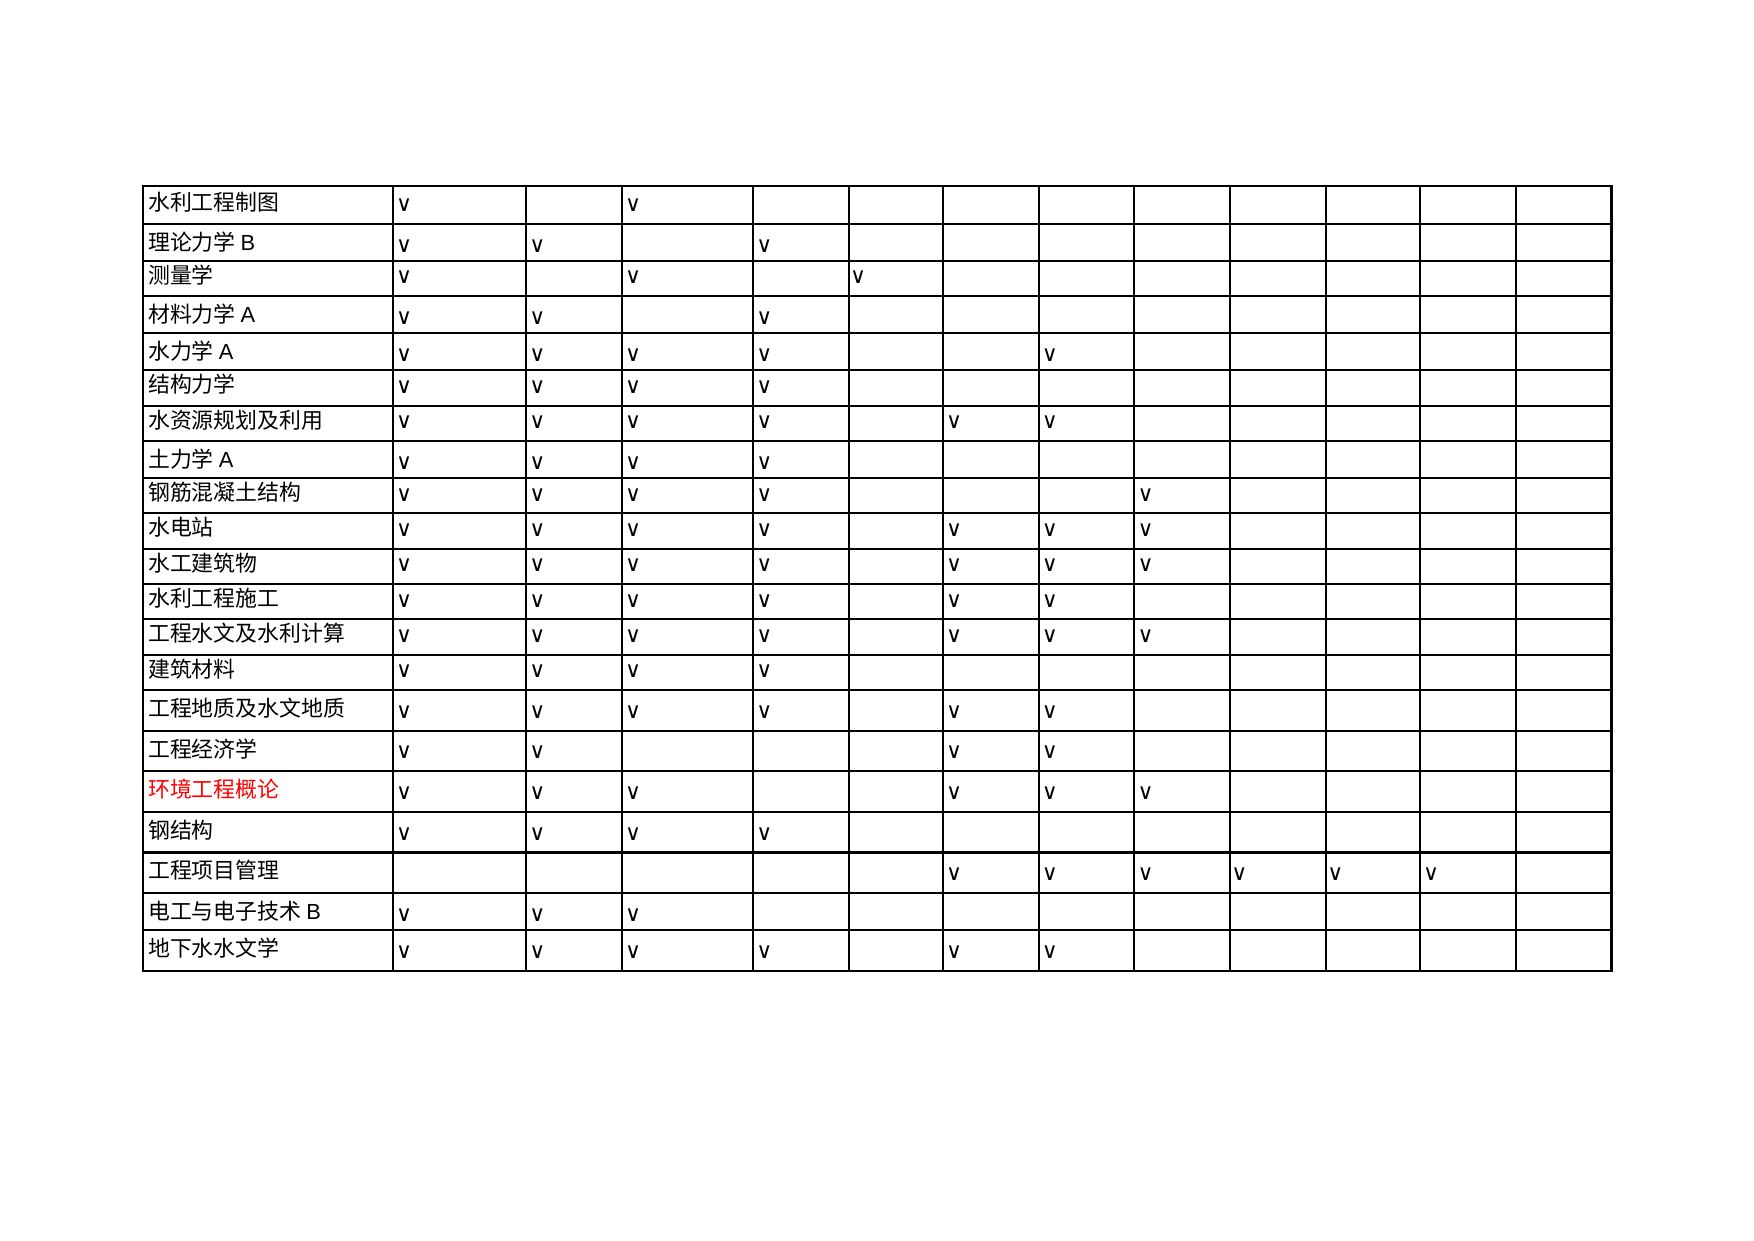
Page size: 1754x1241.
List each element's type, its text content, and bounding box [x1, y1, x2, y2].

table_cell [1517, 723, 1610, 729]
table_cell [944, 256, 1038, 260]
table_cell [1040, 256, 1133, 260]
table_cell ∨ [527, 931, 621, 963]
table_cell [1135, 682, 1229, 689]
table_cell [1327, 407, 1419, 433]
table_cell ∨ [527, 732, 621, 763]
table_cell [944, 398, 1038, 404]
table_cell [1231, 514, 1325, 541]
table_cell ∨ [754, 442, 848, 474]
table_cell ∨ [1135, 854, 1229, 885]
table_cell [850, 763, 942, 770]
table_cell ∨ [394, 297, 525, 329]
table_cell [1135, 931, 1229, 963]
table_cell [1327, 620, 1419, 647]
table_cell ∨ [527, 550, 621, 576]
table_cell [754, 288, 848, 295]
table_cell [1421, 894, 1515, 926]
table_cell [144, 288, 392, 295]
table_cell [623, 433, 752, 440]
table_cell [1517, 288, 1610, 295]
table_cell [850, 691, 942, 723]
table_cell [1231, 772, 1325, 804]
table_cell 水电站 [144, 514, 392, 541]
table_cell [1421, 647, 1515, 653]
table_cell [623, 885, 752, 892]
table_cell [144, 647, 392, 653]
table_cell [850, 433, 942, 440]
table_cell [1327, 804, 1419, 811]
table_cell 测量学 [144, 262, 392, 288]
table_cell [623, 225, 752, 256]
table_cell [944, 813, 1038, 844]
table_cell [394, 723, 525, 729]
table_cell [1327, 763, 1419, 770]
table_cell [850, 479, 942, 505]
table_cell [1135, 576, 1229, 583]
table_cell [1517, 813, 1610, 844]
table_cell ∨ [1327, 854, 1419, 885]
table_cell ∨ [623, 585, 752, 611]
table_cell ∨ [527, 656, 621, 682]
table_cell [850, 256, 942, 260]
table_cell [850, 931, 942, 963]
table_cell ∨ [527, 371, 621, 398]
table_cell ∨ [394, 225, 525, 256]
table_cell ∨ [754, 407, 848, 433]
table_cell [1231, 505, 1325, 512]
table_cell [1231, 963, 1325, 970]
table_cell [1231, 371, 1325, 398]
table_cell [527, 845, 621, 851]
table_cell ∨ [394, 550, 525, 576]
table_cell ∨ [623, 550, 752, 576]
table_cell [1517, 514, 1610, 541]
table_cell [1327, 894, 1419, 926]
table_cell [527, 398, 621, 404]
table_cell ∨ [1040, 691, 1133, 723]
table_cell [623, 682, 752, 689]
table_cell [944, 723, 1038, 729]
table_cell [1421, 723, 1515, 729]
table_cell [1135, 216, 1229, 223]
table_cell [1517, 371, 1610, 398]
table_cell [527, 576, 621, 583]
table_cell 土力学 A [144, 442, 392, 474]
table_cell ∨ [754, 371, 848, 398]
table_cell [1231, 225, 1325, 256]
table_cell [1327, 256, 1419, 260]
table_cell [754, 576, 848, 583]
table_cell [850, 505, 942, 512]
table_cell ∨ [754, 334, 848, 366]
table_cell [1421, 656, 1515, 682]
table_cell [850, 682, 942, 689]
table_cell [850, 813, 942, 844]
table_cell [394, 433, 525, 440]
table_cell [1327, 963, 1419, 970]
table_cell [1135, 763, 1229, 770]
table_cell [944, 963, 1038, 970]
table_cell [623, 505, 752, 512]
table_cell [944, 541, 1038, 548]
table_cell [850, 620, 942, 647]
table_cell ∨ [394, 479, 525, 505]
table_cell [527, 216, 621, 223]
table_cell [1517, 894, 1610, 926]
table_cell [1231, 682, 1325, 689]
table_cell [754, 854, 848, 885]
table_cell [1231, 763, 1325, 770]
table_cell [1231, 541, 1325, 548]
table_cell [1135, 723, 1229, 729]
table_cell [144, 885, 392, 892]
table_cell [1517, 398, 1610, 404]
table_cell [1517, 854, 1610, 885]
table_cell [1040, 576, 1133, 583]
table_cell 钢结构 [144, 813, 392, 844]
table_cell [1135, 256, 1229, 260]
table_cell [1517, 505, 1610, 512]
table_cell ∨ [527, 772, 621, 804]
table_cell [944, 216, 1038, 223]
table_cell ∨ [1040, 585, 1133, 611]
table_cell ∨ [944, 550, 1038, 576]
table_cell ∨ [944, 854, 1038, 885]
table_cell [1421, 216, 1515, 223]
table_cell [1327, 541, 1419, 548]
table_cell [1231, 813, 1325, 844]
table_cell 工程经济学 [144, 732, 392, 763]
table_cell ∨ [623, 407, 752, 433]
table_cell [1517, 216, 1610, 223]
table_header [527, 187, 621, 216]
table_cell [1421, 288, 1515, 295]
table_cell [527, 433, 621, 440]
table_cell [1421, 505, 1515, 512]
table_cell [1040, 723, 1133, 729]
table_cell [944, 611, 1038, 618]
table_cell [1421, 371, 1515, 398]
table_cell [1421, 931, 1515, 963]
table_cell [1421, 479, 1515, 505]
table_cell [1231, 804, 1325, 811]
table_cell ∨ [527, 479, 621, 505]
table_cell [1040, 647, 1133, 653]
table_cell [1135, 611, 1229, 618]
table_cell ∨ [623, 931, 752, 963]
table_cell [1231, 334, 1325, 366]
table_cell [394, 647, 525, 653]
table_cell [394, 804, 525, 811]
table_cell [850, 216, 942, 223]
table_cell [944, 334, 1038, 366]
table_cell [754, 723, 848, 729]
table_cell ∨ [394, 894, 525, 926]
table_cell [1327, 514, 1419, 541]
table_cell ∨ [394, 442, 525, 474]
table_cell [1421, 398, 1515, 404]
table_cell [1517, 442, 1610, 474]
table_cell [1421, 682, 1515, 689]
table_cell [1421, 845, 1515, 851]
table_cell [850, 371, 942, 398]
table_cell [394, 682, 525, 689]
table_cell [1231, 691, 1325, 723]
table_cell [1421, 514, 1515, 541]
table_cell [1040, 894, 1133, 926]
table_cell [850, 854, 942, 885]
table_cell [1135, 398, 1229, 404]
table_cell [754, 845, 848, 851]
table_cell [394, 505, 525, 512]
table_cell [850, 407, 942, 433]
table_cell [944, 763, 1038, 770]
table_cell [754, 894, 848, 926]
table_cell [1421, 541, 1515, 548]
table_cell [623, 297, 752, 329]
table_cell [1517, 407, 1610, 433]
table_cell ∨ [527, 894, 621, 926]
table_cell [394, 963, 525, 970]
table_cell [944, 894, 1038, 926]
table_cell [1040, 682, 1133, 689]
table_cell [1517, 576, 1610, 583]
table_cell ∨ [1135, 479, 1229, 505]
table_cell 水工建筑物 [144, 550, 392, 576]
table_cell [394, 763, 525, 770]
table_cell ∨ [394, 732, 525, 763]
table_cell [623, 541, 752, 548]
table_cell [527, 262, 621, 288]
table_cell [527, 256, 621, 260]
table_cell [1517, 479, 1610, 505]
table_cell ∨ [527, 225, 621, 256]
table_cell [144, 611, 392, 618]
table_cell [1135, 732, 1229, 763]
table_cell ∨ [623, 772, 752, 804]
table_cell [144, 763, 392, 770]
table_cell ∨ [1421, 854, 1515, 885]
table_cell [754, 262, 848, 288]
table_cell [1517, 691, 1610, 723]
table_cell [1040, 262, 1133, 288]
table_cell [850, 804, 942, 811]
table_cell ∨ [754, 691, 848, 723]
table_cell [1231, 256, 1325, 260]
table_cell [1231, 647, 1325, 653]
table_cell [144, 576, 392, 583]
table_cell [144, 433, 392, 440]
table_cell [1517, 297, 1610, 329]
table_cell [394, 854, 525, 885]
table_cell [623, 763, 752, 770]
table_cell [850, 732, 942, 763]
table_cell [1517, 682, 1610, 689]
table_cell [850, 585, 942, 611]
table_cell [1231, 885, 1325, 892]
table_cell [527, 288, 621, 295]
table_cell ∨ [754, 656, 848, 682]
table_cell [144, 723, 392, 729]
table_cell [1327, 691, 1419, 723]
table_cell [1517, 262, 1610, 288]
table_cell [1327, 772, 1419, 804]
table_cell ∨ [623, 656, 752, 682]
table_cell ∨ [1040, 514, 1133, 541]
table_cell 钢筋混凝土结构 [144, 479, 392, 505]
table_cell ∨ [623, 334, 752, 366]
table_cell [1421, 691, 1515, 723]
table_cell ∨ [623, 620, 752, 647]
table_cell [850, 541, 942, 548]
table_cell [1135, 804, 1229, 811]
table_cell 工程地质及水文地质 [144, 691, 392, 723]
table_cell [850, 885, 942, 892]
table_cell [1517, 772, 1610, 804]
table_cell ∨ [944, 620, 1038, 647]
table_cell [623, 845, 752, 851]
table_cell [1421, 885, 1515, 892]
table_cell [1040, 505, 1133, 512]
table_cell [754, 647, 848, 653]
table_cell 电工与电子技术 B [144, 894, 392, 926]
table_cell [1135, 541, 1229, 548]
table_cell [944, 262, 1038, 288]
table_cell [1231, 479, 1325, 505]
table_cell [754, 541, 848, 548]
table_cell [144, 398, 392, 404]
table_cell [1421, 256, 1515, 260]
table_cell ∨ [944, 407, 1038, 433]
table_cell [1517, 931, 1610, 963]
table_cell [1231, 845, 1325, 851]
table_header ∨ [623, 187, 752, 216]
table_cell [623, 804, 752, 811]
table_cell ∨ [1231, 854, 1325, 885]
table_cell [1135, 262, 1229, 288]
table_cell [1231, 550, 1325, 576]
table_cell [1327, 845, 1419, 851]
table_cell [754, 433, 848, 440]
table_cell [1135, 297, 1229, 329]
table_cell 地下水水文学 [144, 931, 392, 963]
table_cell [623, 256, 752, 260]
table_cell [944, 297, 1038, 329]
table_cell [1517, 611, 1610, 618]
table_cell ∨ [394, 514, 525, 541]
table_cell [1517, 804, 1610, 811]
table_cell [1327, 371, 1419, 398]
table_cell [144, 845, 392, 851]
table_cell [850, 297, 942, 329]
table_cell [1421, 804, 1515, 811]
table_header [754, 187, 848, 216]
table_cell [1231, 442, 1325, 474]
table_cell [623, 963, 752, 970]
table_cell [754, 963, 848, 970]
table_cell [1421, 262, 1515, 288]
table_cell [944, 845, 1038, 851]
table_cell [944, 442, 1038, 474]
table_cell ∨ [944, 585, 1038, 611]
table_cell [1040, 611, 1133, 618]
table_cell [1231, 732, 1325, 763]
table_cell [1517, 334, 1610, 366]
table_cell [394, 288, 525, 295]
table_cell [754, 763, 848, 770]
table_cell [1040, 845, 1133, 851]
table_cell [1421, 772, 1515, 804]
table_cell [1421, 585, 1515, 611]
table_cell [1421, 576, 1515, 583]
table_cell [1040, 656, 1133, 682]
table_cell [1231, 585, 1325, 611]
table_cell [527, 963, 621, 970]
table_cell [754, 885, 848, 892]
table_cell ∨ [527, 297, 621, 329]
table_cell [1231, 576, 1325, 583]
table_cell [1040, 763, 1133, 770]
table_cell ∨ [944, 514, 1038, 541]
table_cell ∨ [623, 894, 752, 926]
table_cell [754, 216, 848, 223]
table_cell ∨ [527, 442, 621, 474]
table_cell [1327, 505, 1419, 512]
table_cell [1135, 371, 1229, 398]
table_cell [527, 505, 621, 512]
table_cell ∨ [527, 514, 621, 541]
table_cell [1421, 442, 1515, 474]
table_cell ∨ [623, 691, 752, 723]
table_cell [944, 656, 1038, 682]
table_cell [394, 398, 525, 404]
table_cell [850, 334, 942, 366]
table_cell [1421, 620, 1515, 647]
table_header [1421, 187, 1515, 216]
table_cell [1421, 225, 1515, 256]
table_cell [1231, 262, 1325, 288]
table_cell [1421, 334, 1515, 366]
table_cell [1040, 216, 1133, 223]
table_cell [1135, 334, 1229, 366]
table_cell [1517, 225, 1610, 256]
table_cell [527, 723, 621, 729]
table_cell [944, 576, 1038, 583]
table_cell [1231, 407, 1325, 433]
table_cell [623, 723, 752, 729]
table_cell [1135, 885, 1229, 892]
table_cell ∨ [394, 772, 525, 804]
table_cell ∨ [1135, 620, 1229, 647]
table_cell [1040, 225, 1133, 256]
table_cell 结构力学 [144, 371, 392, 398]
table_cell [394, 576, 525, 583]
table_cell [394, 541, 525, 548]
table_cell ∨ [1040, 407, 1133, 433]
table_cell [1327, 334, 1419, 366]
table_cell [623, 647, 752, 653]
table_cell [1517, 732, 1610, 763]
table_cell [1040, 885, 1133, 892]
table_cell [850, 894, 942, 926]
table_cell [850, 550, 942, 576]
table_cell [1040, 813, 1133, 844]
table_cell [1231, 931, 1325, 963]
table_cell ∨ [754, 931, 848, 963]
table_cell 理论力学 B [144, 225, 392, 256]
table_cell ∨ [527, 407, 621, 433]
table_cell ∨ [623, 262, 752, 288]
table_cell [1327, 813, 1419, 844]
table_cell [1135, 656, 1229, 682]
table_header [1135, 187, 1229, 216]
table_cell [623, 288, 752, 295]
table_cell [623, 611, 752, 618]
table_cell [754, 611, 848, 618]
table_header [944, 187, 1038, 216]
table_header 水利工程制图 [144, 187, 392, 216]
table_cell ∨ [754, 620, 848, 647]
table_cell [754, 256, 848, 260]
table_cell [1231, 620, 1325, 647]
table_cell [944, 505, 1038, 512]
table_cell [1231, 288, 1325, 295]
table_cell [1327, 225, 1419, 256]
table_cell ∨ [394, 371, 525, 398]
table_cell [1040, 541, 1133, 548]
table_cell [1327, 723, 1419, 729]
table_cell [1135, 288, 1229, 295]
table_header [1327, 187, 1419, 216]
table_header ∨ [394, 187, 525, 216]
table_cell [1327, 647, 1419, 653]
table_cell 水利工程施工 [144, 585, 392, 611]
table_cell [1517, 885, 1610, 892]
table_cell ∨ [623, 442, 752, 474]
table_cell [623, 732, 752, 763]
table_cell ∨ [754, 550, 848, 576]
table_cell ∨ [394, 656, 525, 682]
table_cell ∨ [623, 813, 752, 844]
table_cell ∨ [394, 691, 525, 723]
table_cell ∨ [754, 585, 848, 611]
table_cell [1040, 804, 1133, 811]
table_cell ∨ [1040, 620, 1133, 647]
table_cell ∨ [527, 585, 621, 611]
table_cell [754, 804, 848, 811]
table_cell ∨ [754, 813, 848, 844]
table_cell ∨ [527, 620, 621, 647]
table_cell [1040, 433, 1133, 440]
table_cell [527, 763, 621, 770]
table_cell ∨ [944, 931, 1038, 963]
table_cell [1040, 963, 1133, 970]
table_cell [144, 541, 392, 548]
table_cell [1327, 682, 1419, 689]
table_cell [944, 647, 1038, 653]
table_cell [944, 682, 1038, 689]
table_cell [1327, 297, 1419, 329]
table_header [850, 187, 942, 216]
table_cell [944, 225, 1038, 256]
table_cell [527, 885, 621, 892]
table_cell [394, 885, 525, 892]
table_cell [623, 398, 752, 404]
table_cell ∨ [623, 479, 752, 505]
table_cell ∨ [754, 225, 848, 256]
table_cell [1135, 963, 1229, 970]
table_cell [850, 576, 942, 583]
table_cell 材料力学 A [144, 297, 392, 329]
table_cell [1135, 505, 1229, 512]
table_cell ∨ [754, 479, 848, 505]
table_cell [754, 398, 848, 404]
table_cell [1327, 288, 1419, 295]
table_cell ∨ [1040, 732, 1133, 763]
table_cell [1135, 433, 1229, 440]
table_cell [1327, 576, 1419, 583]
table_header [1517, 187, 1610, 216]
table_cell [850, 288, 942, 295]
table_cell ∨ [754, 297, 848, 329]
table_cell ∨ [394, 620, 525, 647]
table_cell ∨ [394, 813, 525, 844]
table_cell ∨ [1135, 550, 1229, 576]
table_cell 建筑材料 [144, 656, 392, 682]
table_cell [1421, 550, 1515, 576]
table_cell ∨ [1135, 772, 1229, 804]
table_cell [1517, 256, 1610, 260]
table_cell 水力学 A [144, 334, 392, 366]
table_cell ∨ [623, 514, 752, 541]
table_cell [1040, 288, 1133, 295]
table_header [1231, 187, 1325, 216]
table_cell [944, 371, 1038, 398]
table_cell [944, 479, 1038, 505]
table_cell [1327, 656, 1419, 682]
table_cell [527, 682, 621, 689]
table_cell [1517, 585, 1610, 611]
table_cell [1327, 732, 1419, 763]
table_cell [527, 854, 621, 885]
table_cell ∨ [527, 334, 621, 366]
table_cell [144, 505, 392, 512]
table_cell [1327, 216, 1419, 223]
table_header [1040, 187, 1133, 216]
table_cell ∨ [527, 691, 621, 723]
table_cell ∨ [1040, 334, 1133, 366]
table_cell [1421, 611, 1515, 618]
table_cell [144, 963, 392, 970]
table_cell [850, 963, 942, 970]
table_cell ∨ [1135, 514, 1229, 541]
table_cell ∨ [394, 334, 525, 366]
table_cell [623, 576, 752, 583]
table_cell [944, 433, 1038, 440]
table_cell [1135, 647, 1229, 653]
table_cell [1040, 398, 1133, 404]
table_cell [394, 611, 525, 618]
table_cell [1231, 398, 1325, 404]
table_cell ∨ [1040, 931, 1133, 963]
table_cell [1517, 620, 1610, 647]
table_cell [527, 541, 621, 548]
table_cell [850, 845, 942, 851]
table_cell [394, 216, 525, 223]
table_cell ∨ [394, 585, 525, 611]
table_cell [1421, 297, 1515, 329]
table_cell [754, 682, 848, 689]
table_cell [527, 804, 621, 811]
table_cell [1327, 585, 1419, 611]
table_cell [1517, 845, 1610, 851]
table_cell [1517, 963, 1610, 970]
table_cell [1421, 407, 1515, 433]
table_cell [1327, 442, 1419, 474]
table_cell [1135, 585, 1229, 611]
table_cell [1231, 611, 1325, 618]
table_cell [1231, 216, 1325, 223]
table_cell [1517, 433, 1610, 440]
table_cell [1327, 479, 1419, 505]
table_cell [144, 682, 392, 689]
table_cell [1327, 931, 1419, 963]
table_cell [1135, 442, 1229, 474]
table_cell [850, 611, 942, 618]
table_cell [1135, 894, 1229, 926]
table_cell [1231, 297, 1325, 329]
table_cell [1327, 885, 1419, 892]
table_cell [1327, 262, 1419, 288]
table_cell [850, 647, 942, 653]
table_cell [144, 256, 392, 260]
table_cell ∨ [850, 262, 942, 288]
table_cell [1040, 297, 1133, 329]
table_cell [944, 288, 1038, 295]
table_cell [394, 256, 525, 260]
table_cell [1231, 656, 1325, 682]
table_cell [754, 772, 848, 804]
table_cell [754, 732, 848, 763]
table_cell [1327, 611, 1419, 618]
table_cell [1421, 813, 1515, 844]
table_cell [850, 656, 942, 682]
table_cell [1421, 732, 1515, 763]
table_cell [1231, 433, 1325, 440]
table_cell ∨ [754, 514, 848, 541]
table_cell [527, 647, 621, 653]
table_cell 工程水文及水利计算 [144, 620, 392, 647]
table_cell ∨ [527, 813, 621, 844]
table_cell [1135, 407, 1229, 433]
table_cell [1517, 647, 1610, 653]
table_cell 水资源规划及利用 [144, 407, 392, 433]
table_cell ∨ [394, 931, 525, 963]
table_cell ∨ [1040, 772, 1133, 804]
table_cell [754, 505, 848, 512]
table_cell [850, 398, 942, 404]
table_cell ∨ [1040, 854, 1133, 885]
table_cell [1327, 398, 1419, 404]
table_cell [1135, 845, 1229, 851]
table_cell [1421, 433, 1515, 440]
table_cell [623, 216, 752, 223]
table_cell [1327, 433, 1419, 440]
table_cell [1517, 656, 1610, 682]
table_cell ∨ [394, 262, 525, 288]
table_cell 环境工程概论 [144, 772, 392, 804]
table_cell [850, 514, 942, 541]
table_cell [1040, 371, 1133, 398]
table_cell [394, 845, 525, 851]
table_cell ∨ [944, 772, 1038, 804]
table_cell [144, 804, 392, 811]
table_cell [1040, 479, 1133, 505]
table_cell [623, 854, 752, 885]
table_cell ∨ [944, 691, 1038, 723]
table_cell ∨ [394, 407, 525, 433]
table_cell ∨ [944, 732, 1038, 763]
table_cell [1517, 541, 1610, 548]
table_cell [944, 804, 1038, 811]
table_cell [1517, 550, 1610, 576]
table_cell [1231, 894, 1325, 926]
table_cell [1421, 763, 1515, 770]
table_cell [527, 611, 621, 618]
table_cell [850, 723, 942, 729]
table_cell [1231, 723, 1325, 729]
table_cell [1135, 691, 1229, 723]
table_cell ∨ [1040, 550, 1133, 576]
table_cell [144, 216, 392, 223]
table_cell [1040, 442, 1133, 474]
table_cell [850, 225, 942, 256]
table_cell [1135, 225, 1229, 256]
table_cell [850, 442, 942, 474]
table_cell [944, 885, 1038, 892]
table_cell [1327, 550, 1419, 576]
table_cell 工程项目管理 [144, 854, 392, 885]
table_cell [1135, 813, 1229, 844]
table_cell [1421, 963, 1515, 970]
table_cell [1517, 763, 1610, 770]
table_cell [850, 772, 942, 804]
table_cell ∨ [623, 371, 752, 398]
